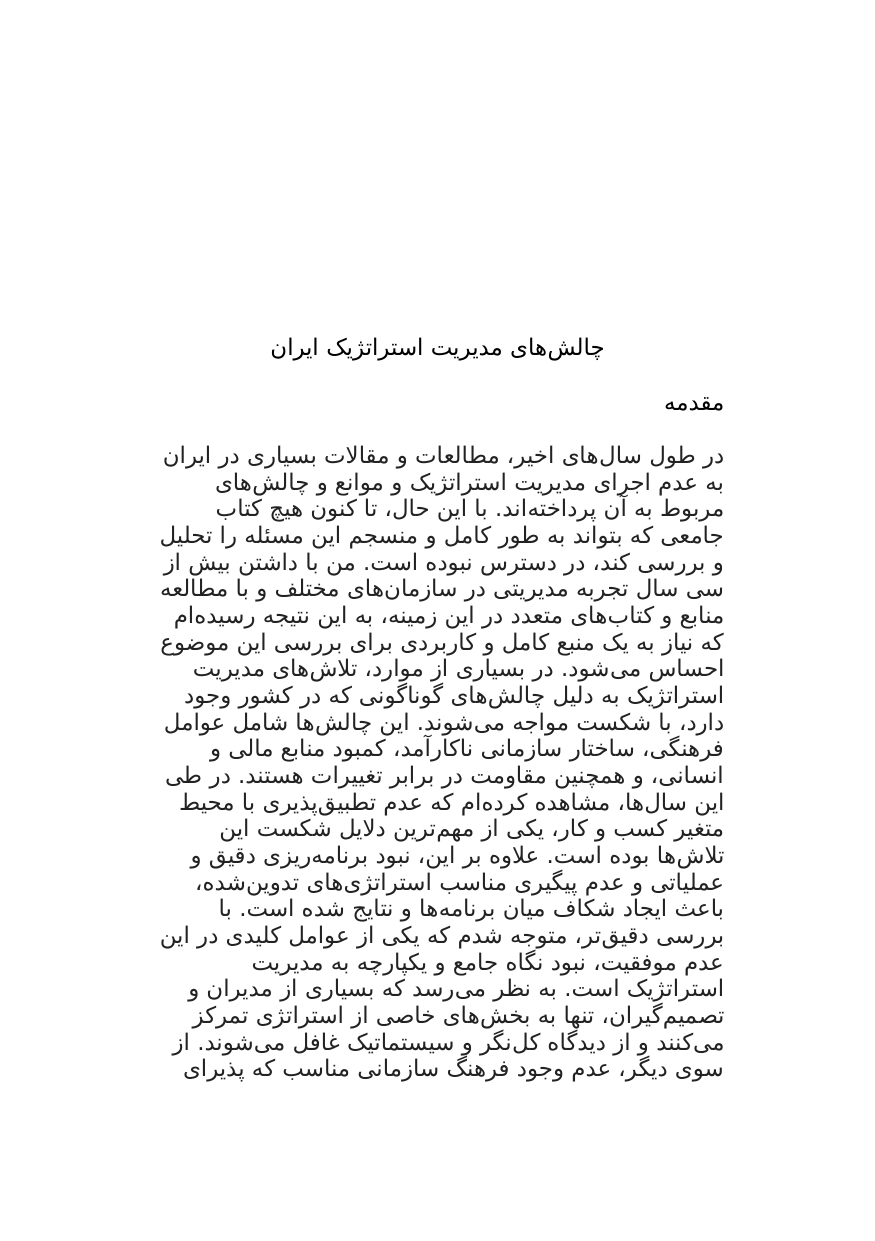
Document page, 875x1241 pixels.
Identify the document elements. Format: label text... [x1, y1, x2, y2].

text مقدمه [150, 389, 724, 416]
text چالش‌های مدیریت استراتژیک ایران [150, 308, 724, 389]
